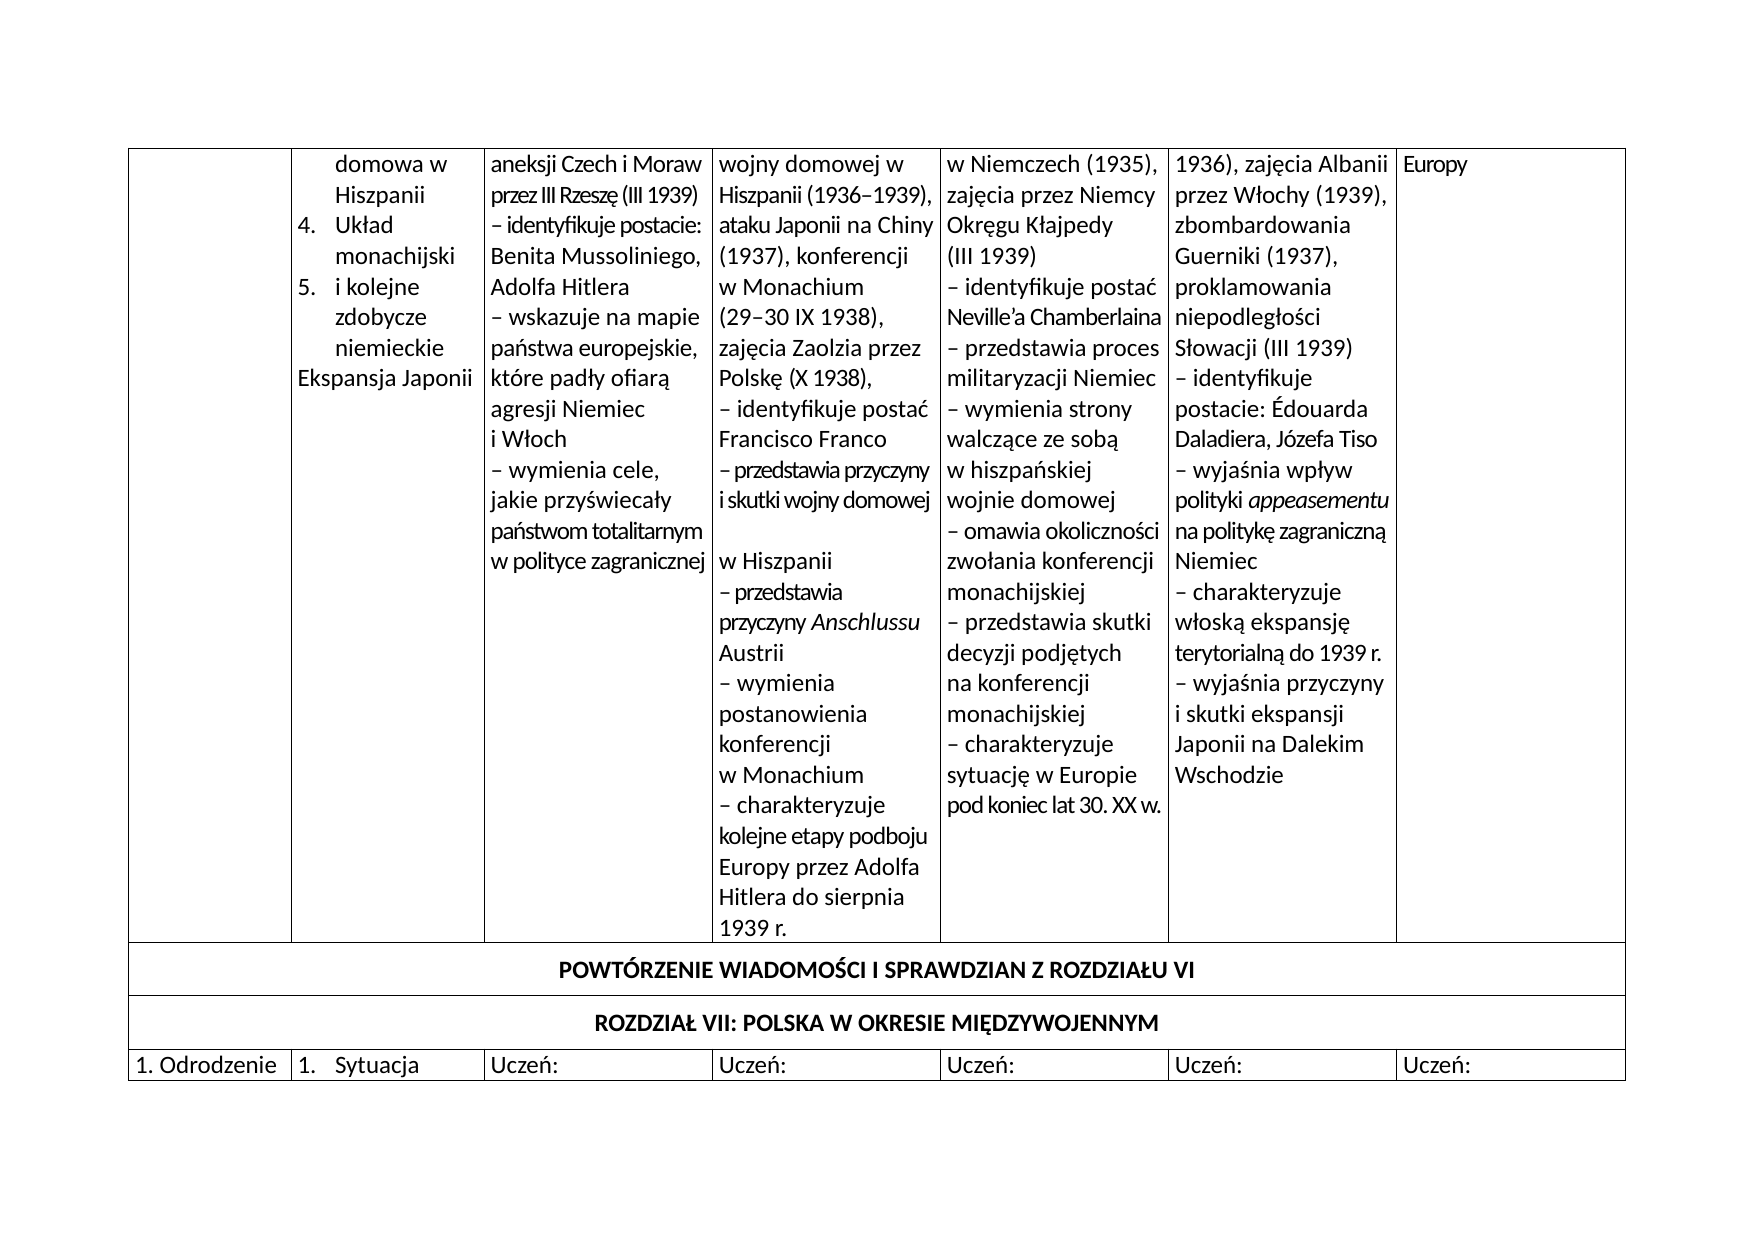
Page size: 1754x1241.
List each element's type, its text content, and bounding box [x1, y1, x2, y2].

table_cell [129, 149, 291, 942]
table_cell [129, 1050, 291, 1080]
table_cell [713, 149, 940, 942]
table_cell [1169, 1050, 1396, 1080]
table_cell POWTÓRZENIE WIADOMOŚCI I SPRAWDZIAN Z ROZDZIAŁU VI [129, 943, 1625, 995]
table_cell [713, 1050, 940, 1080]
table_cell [292, 149, 484, 942]
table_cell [1169, 149, 1396, 942]
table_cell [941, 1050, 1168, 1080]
table_cell ROZDZIAŁ VII: POLSKA W OKRESIE MIĘDZYWOJENNYM [129, 996, 1625, 1048]
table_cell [292, 1050, 484, 1080]
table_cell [941, 149, 1168, 942]
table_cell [485, 149, 712, 942]
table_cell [1397, 1050, 1625, 1080]
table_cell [1397, 149, 1625, 942]
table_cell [485, 1050, 712, 1080]
